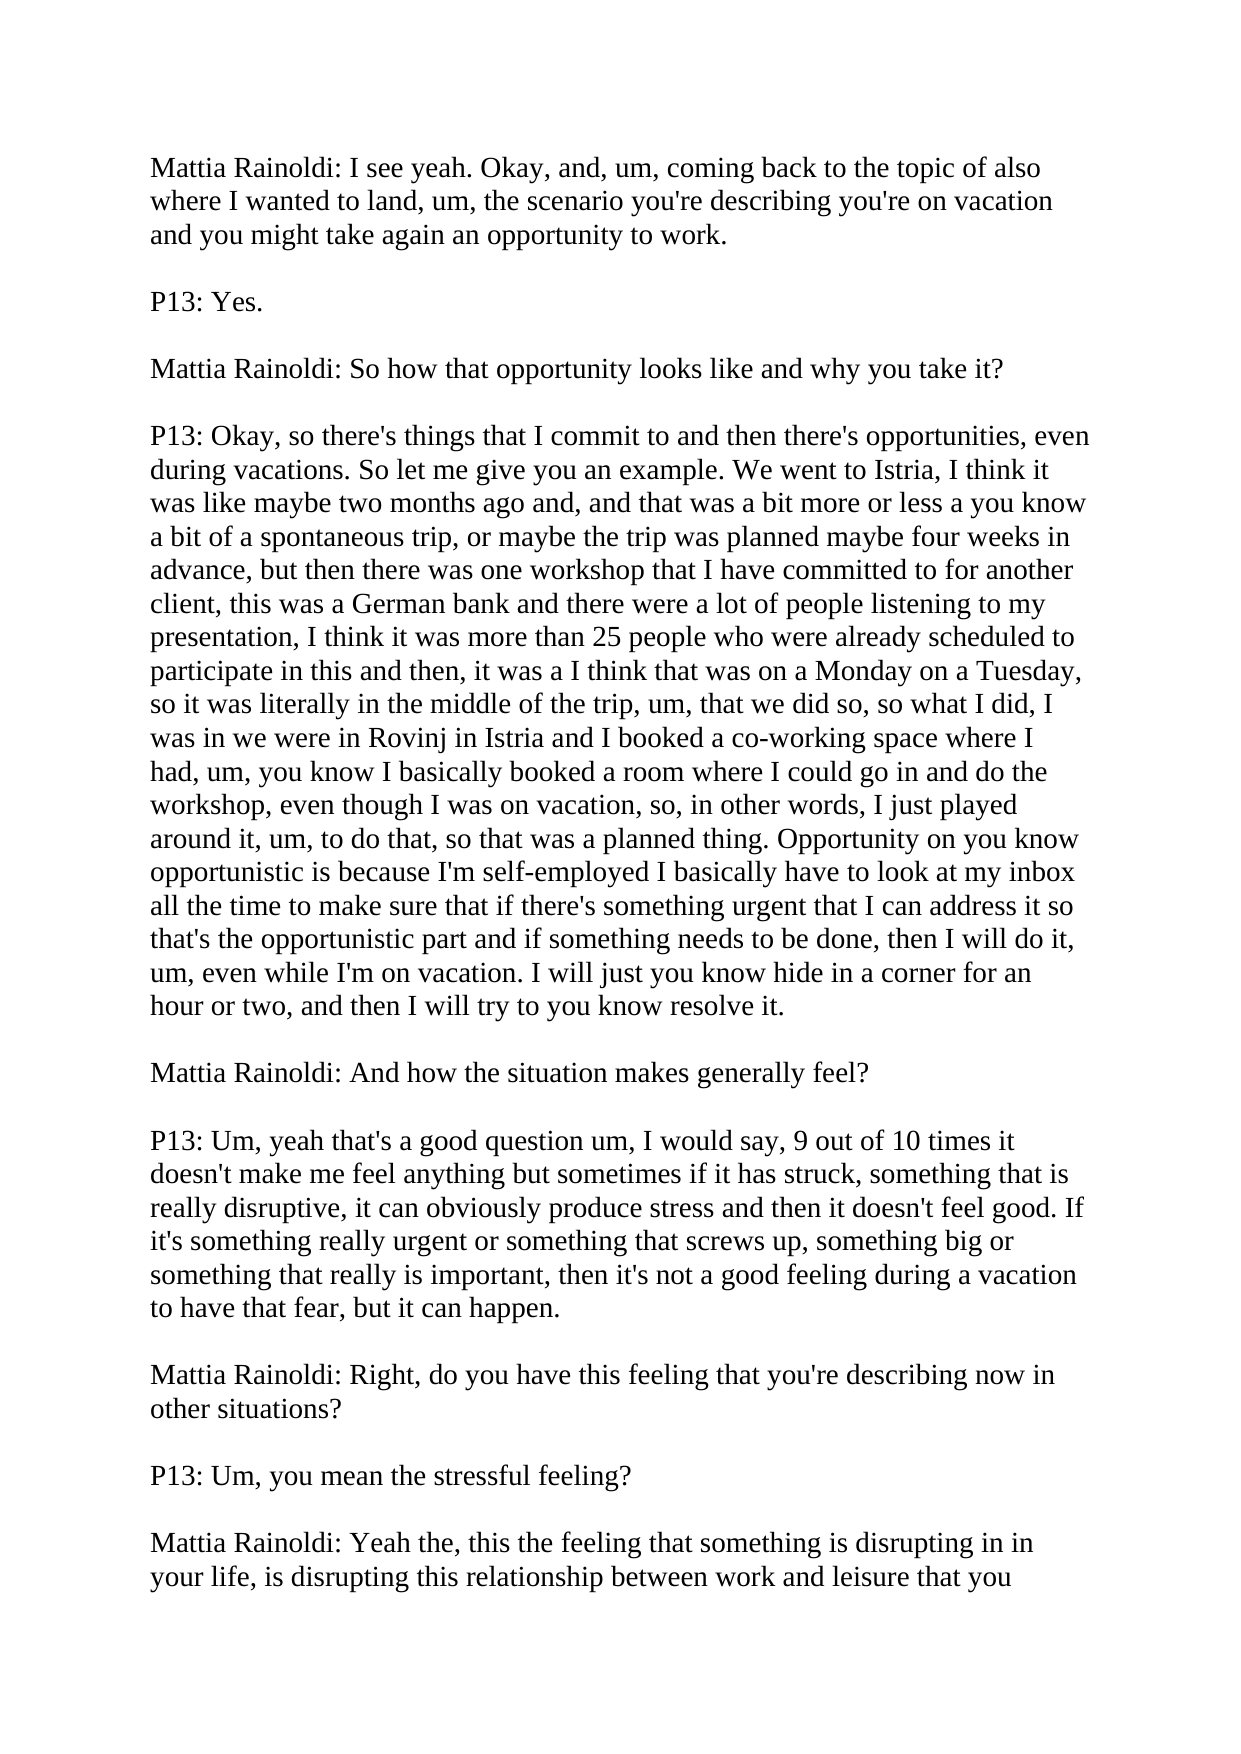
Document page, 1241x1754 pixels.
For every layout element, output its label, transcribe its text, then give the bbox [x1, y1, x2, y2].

text Mattia Rainoldi: Right, do you have this feeling that you're describing now in other situations? [150, 1357, 1090, 1424]
text P13: Yes. [150, 284, 1090, 318]
text P13: Um, you mean the stressful feeling? [150, 1458, 1090, 1492]
text Mattia Rainoldi: And how the situation makes generally feel? [150, 1056, 1090, 1089]
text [150, 1525, 1090, 1592]
text P13: Um, yeah that's a good question um, I would say, 9 out of 10 times it doesn't make me feel anything but sometimes if it has struck, something that is really disruptive, it can obviously produce stress and then it doesn't feel good. If it's something really urgent or something that screws up, something big or something that really is important, then it's not a good feeling during a vacation to have that fear, but it can happen. [150, 1123, 1090, 1324]
text Mattia Rainoldi: I see yeah. Okay, and, um, coming back to the topic of also where I wanted to land, um, the scenario you're describing you're on vacation and you might take again an opportunity to work. [150, 150, 1090, 251]
text P13: Okay, so there's things that I commit to and then there's opportunities, even during vacations. So let me give you an example. We went to Istria, I think it was like maybe two months ago and, and that was a bit more or less a you know a bit of a spontaneous trip, or maybe the trip was planned maybe four weeks in advance, but then there was one workshop that I have committed to for another client, this was a German bank and there were a lot of people listening to my presentation, I think it was more than 25 people who were already scheduled to participate in this and then, it was a I think that was on a Monday on a Tuesday, so it was literally in the middle of the trip, um, that we did so, so what I did, I was in we were in Rovinj in Istria and I booked a co-working space where I had, um, you know I basically booked a room where I could go in and do the workshop, even though I was on vacation, so, in other words, I just played around it, um, to do that, so that was a planned thing. Opportunity on you know opportunistic is because I'm self-employed I basically have to look at my inbox all the time to make sure that if there's something urgent that I can address it so that's the opportunistic part and if something needs to be done, then I will do it, um, even while I'm on vacation. I will just you know hide in a corner for an hour or two, and then I will try to you know resolve it. [150, 418, 1090, 1022]
text Mattia Rainoldi: So how that opportunity looks like and why you take it? [150, 351, 1090, 385]
